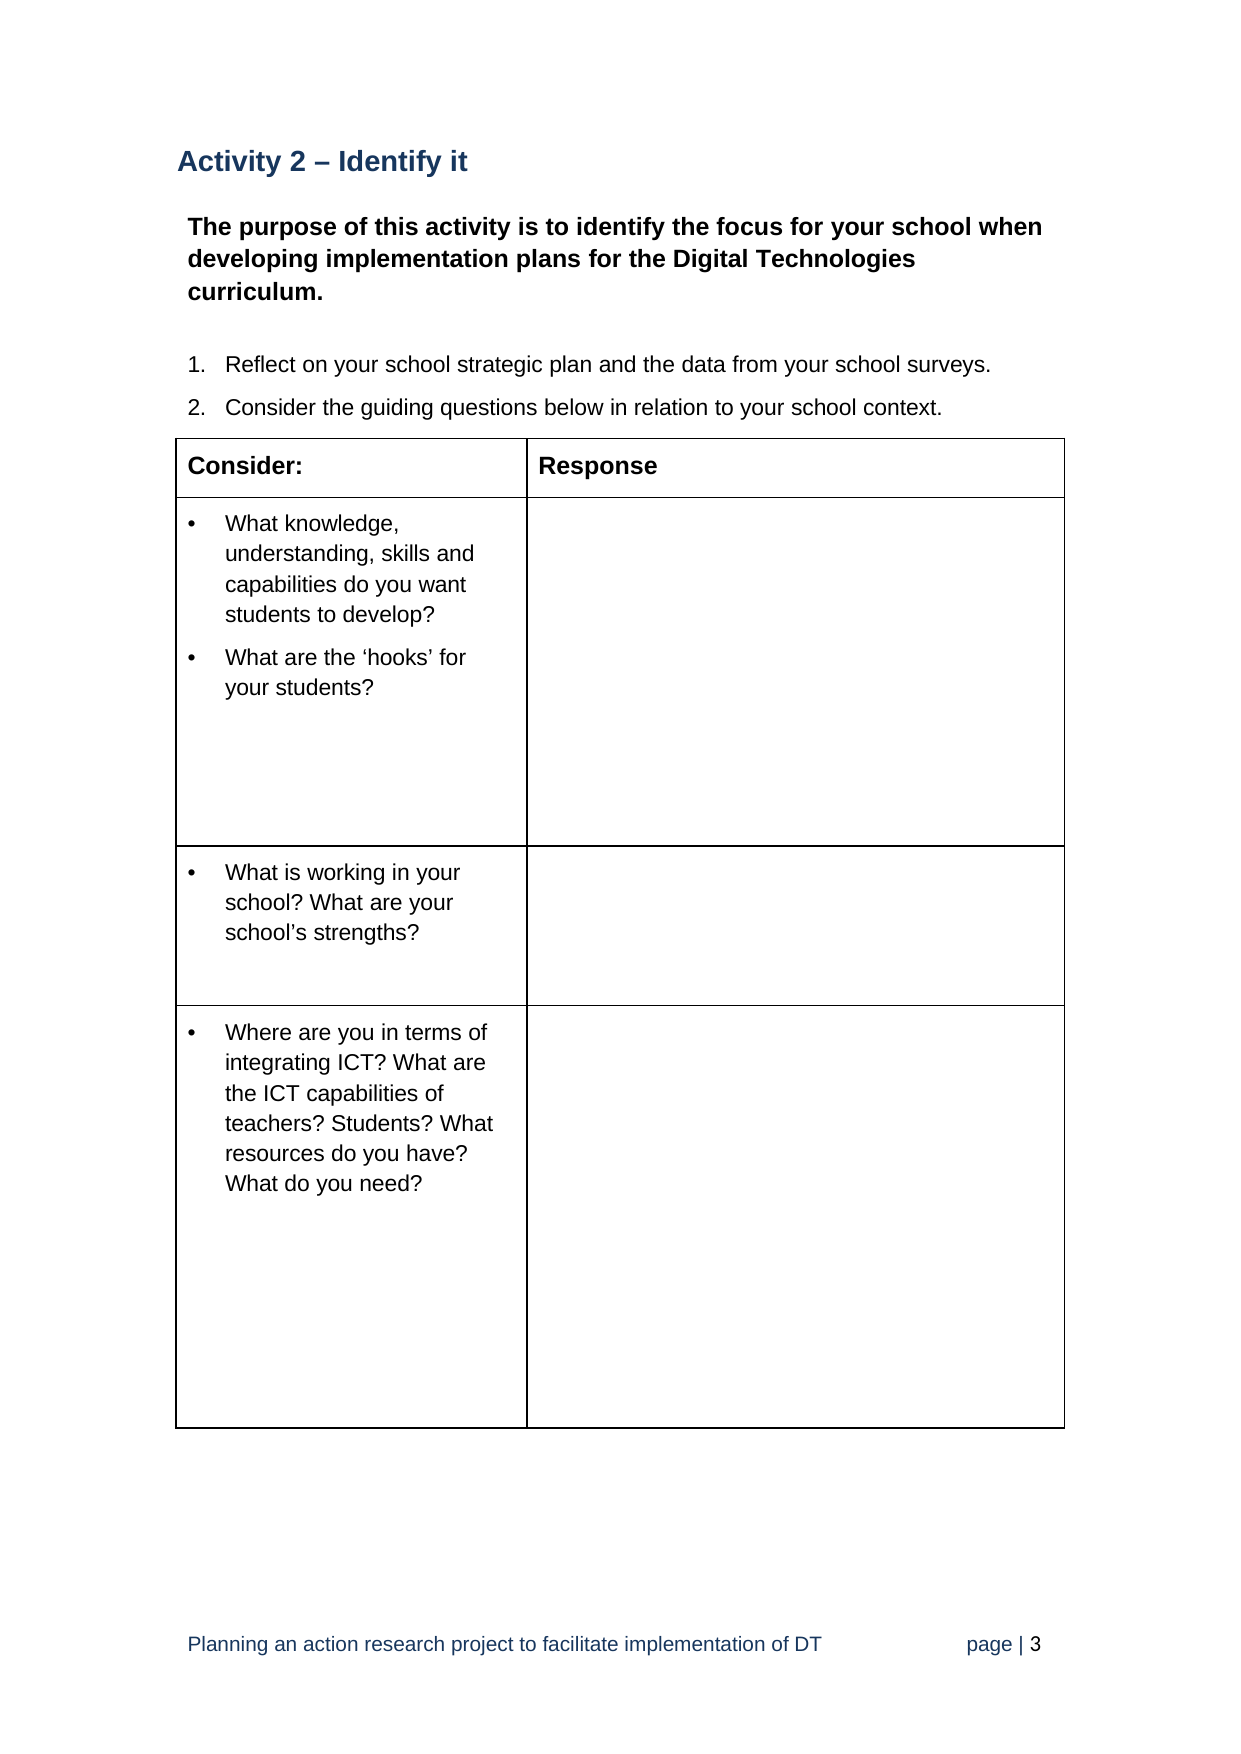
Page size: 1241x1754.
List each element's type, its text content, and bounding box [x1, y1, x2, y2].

text Activity 2 – Identify it [164, 144, 1076, 177]
text The purpose of this activity is to identify the focus for your school when developing implementation plans for the Digital Technologies curriculum. [187, 212, 1049, 306]
table_header Consider: [177, 439, 526, 497]
table_cell Where are you in terms of integrating ICT? What are the ICT capabilities of teachers? Students? What resources do you have? What do you need? [177, 1006, 526, 1427]
list Reflect on your school strategic plan and the data from your school surveys. [187, 351, 1076, 378]
table_cell What is working in your school? What are your school’s strengths? [177, 847, 526, 1005]
table_cell [528, 498, 1064, 845]
list Consider the guiding questions below in relation to your school context. [187, 394, 1076, 421]
table_cell [528, 1006, 1064, 1427]
table_header Response [528, 439, 1064, 497]
table_cell [528, 847, 1064, 1005]
table_cell What knowledge, understanding, skills and capabilities do you want students to develop? What are the ‘hooks’ for your students? [177, 498, 526, 845]
